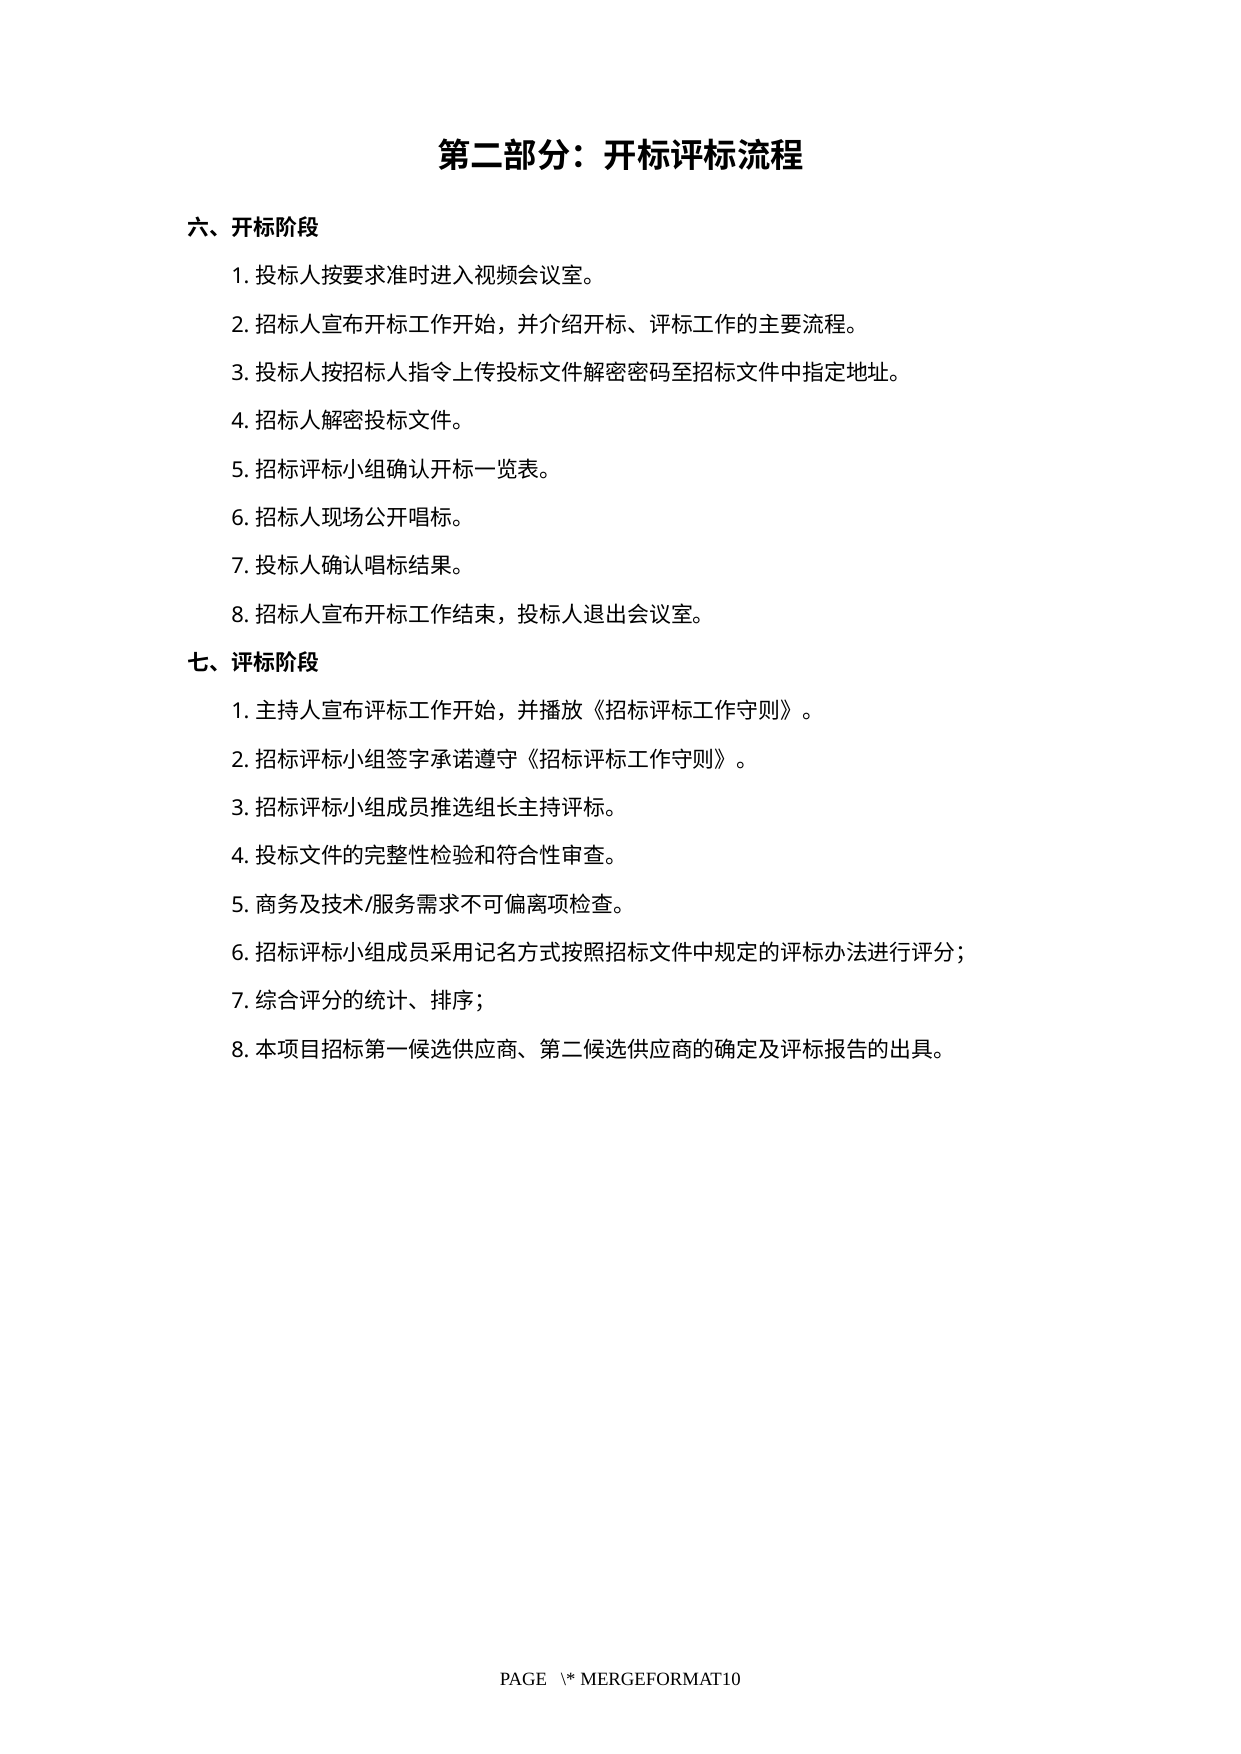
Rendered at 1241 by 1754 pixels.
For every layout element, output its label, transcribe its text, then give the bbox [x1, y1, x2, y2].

list 综合评分的统计、排序； [231, 983, 1053, 1015]
list 投标人按招标人指令上传投标文件解密密码至招标文件中指定地址。 [231, 354, 1053, 387]
list 招标人现场公开唱标。 [231, 499, 1053, 532]
list 招标评标小组成员采用记名方式按照招标文件中规定的评标办法进行评分； [231, 934, 1053, 967]
list 商务及技术/服务需求不可偏离项检查。 [231, 886, 1053, 919]
list 招标人宣布开标工作结束，投标人退出会议室。 [231, 596, 1053, 629]
list 招标人宣布开标工作开始，并介绍开标、评标工作的主要流程。 [231, 306, 1053, 339]
list 主持人宣布评标工作开始，并播放《招标评标工作守则》。 [231, 693, 1053, 725]
text 第二部分：开标评标流程 [187, 121, 1053, 186]
list 开标阶段 [187, 209, 1053, 242]
list 投标人确认唱标结果。 [231, 548, 1053, 580]
list 评标阶段 [187, 644, 1053, 677]
list 本项目招标第一候选供应商、第二候选供应商的确定及评标报告的出具。 [231, 1031, 1053, 1064]
list 投标人按要求准时进入视频会议室。 [231, 258, 1053, 290]
list 投标文件的完整性检验和符合性审查。 [231, 838, 1053, 870]
list 招标人解密投标文件。 [231, 403, 1053, 435]
list 招标评标小组确认开标一览表。 [231, 451, 1053, 484]
list 招标评标小组成员推选组长主持评标。 [231, 789, 1053, 822]
list 招标评标小组签字承诺遵守《招标评标工作守则》。 [231, 741, 1053, 774]
